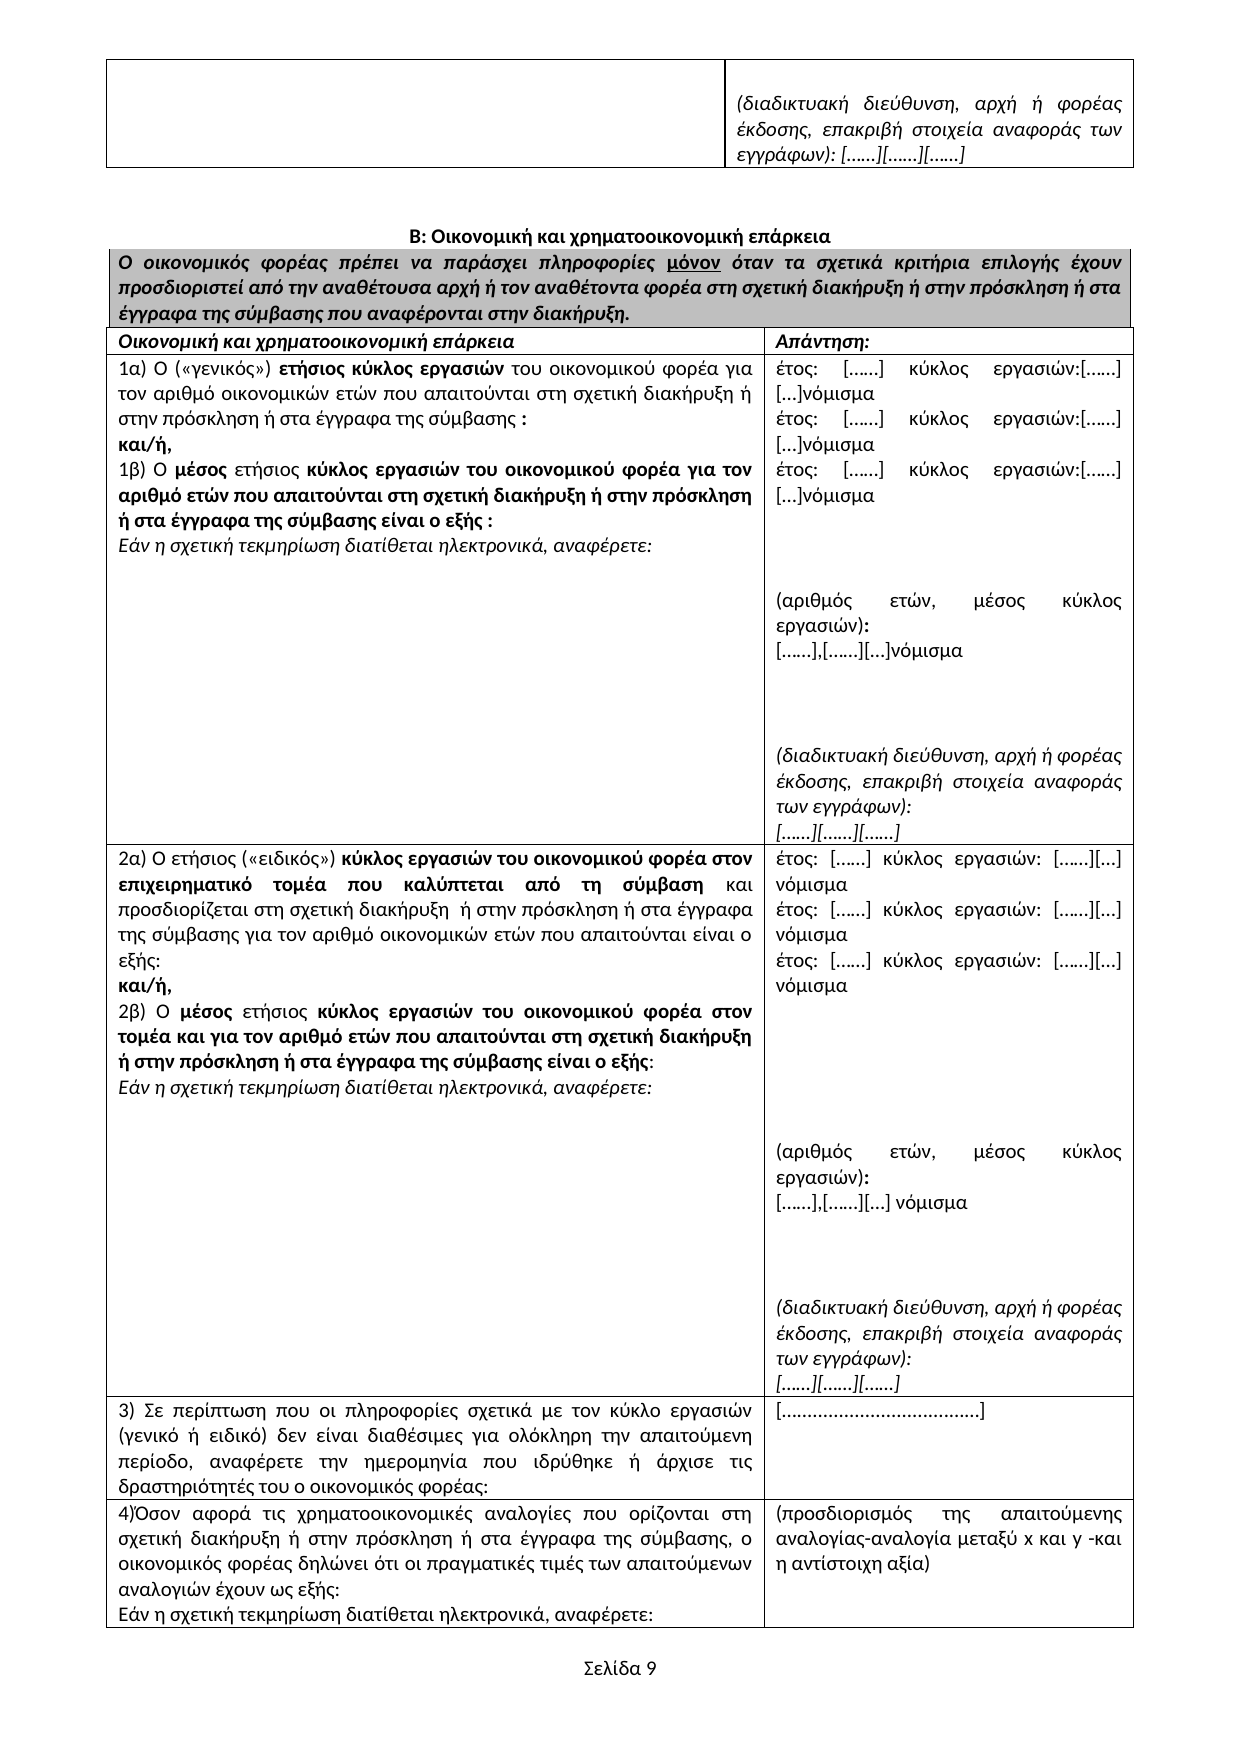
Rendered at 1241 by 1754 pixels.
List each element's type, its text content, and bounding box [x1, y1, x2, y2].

table_cell 2α) Ο ετήσιος («ειδικός») κύκλος εργασιών του οικονομικού φορέα στον επιχειρηματικό τομέα που καλύπτεται από τη σύμβαση και προσδιορίζεται στη σχετική διακήρυξη ή στην πρόσκληση ή στα έγγραφα της σύμβασης για τον αριθμό οικονομικών ετών που απαιτούνται είναι ο εξής: και/ή, 2β) Ο μέσος ετήσιος κύκλος εργασιών του οικονομικού φορέα στον τομέα και για τον αριθμό ετών που απαιτούνται στη σχετική διακήρυξη ή στην πρόσκληση ή στα έγγραφα της σύμβασης είναι ο εξής: Εάν η σχετική τεκμηρίωση διατίθεται ηλεκτρονικά, αναφέρετε: [107, 845, 764, 1396]
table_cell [765, 1500, 1133, 1627]
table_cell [107, 60, 724, 167]
text Β: Οικονομική και χρηματοοικονομική επάρκεια [118, 223, 1122, 249]
table_cell […................................…] [765, 1397, 1133, 1499]
table_header Απάντηση: [765, 328, 1133, 354]
table_cell έτος: [……] κύκλος εργασιών:[……][…]νόμισμα έτος: [……] κύκλος εργασιών:[……][…]νόμισμα έτος: [……] κύκλος εργασιών:[……][…]νόμισμα (αριθμός ετών, μέσος κύκλος εργασιών): [……],[……][…]νόμισμα (διαδικτυακή διεύθυνση, αρχή ή φορέας έκδοσης, επακριβή στοιχεία αναφοράς των εγγράφων): [……][……][……] [765, 355, 1133, 844]
table_cell έτος: [……] κύκλος εργασιών: [……][…] νόμισμα έτος: [……] κύκλος εργασιών: [……][…] νόμισμα έτος: [……] κύκλος εργασιών: [……][…] νόμισμα (αριθμός ετών, μέσος κύκλος εργασιών): [……],[……][…] νόμισμα (διαδικτυακή διεύθυνση, αρχή ή φορέας έκδοσης, επακριβή στοιχεία αναφοράς των εγγράφων): [……][……][……] [765, 845, 1133, 1396]
table_cell 3) Σε περίπτωση που οι πληροφορίες σχετικά με τον κύκλο εργασιών (γενικό ή ειδικό) δεν είναι διαθέσιμες για ολόκληρη την απαιτούμενη περίοδο, αναφέρετε την ημερομηνία που ιδρύθηκε ή άρχισε τις δραστηριότητές του ο οικονομικός φορέας: [107, 1397, 764, 1499]
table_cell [107, 1500, 764, 1627]
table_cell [726, 60, 1133, 167]
table_cell 1α) Ο («γενικός») ετήσιος κύκλος εργασιών του οικονομικού φορέα για τον αριθμό οικονομικών ετών που απαιτούνται στη σχετική διακήρυξη ή στην πρόσκληση ή στα έγγραφα της σύμβασης : και/ή, 1β) Ο μέσος ετήσιος κύκλος εργασιών του οικονομικού φορέα για τον αριθμό ετών που απαιτούνται στη σχετική διακήρυξη ή στην πρόσκληση ή στα έγγραφα της σύμβασης είναι ο εξής : Εάν η σχετική τεκμηρίωση διατίθεται ηλεκτρονικά, αναφέρετε: [107, 355, 764, 844]
table_header Οικονομική και χρηματοοικονομική επάρκεια [107, 328, 764, 354]
